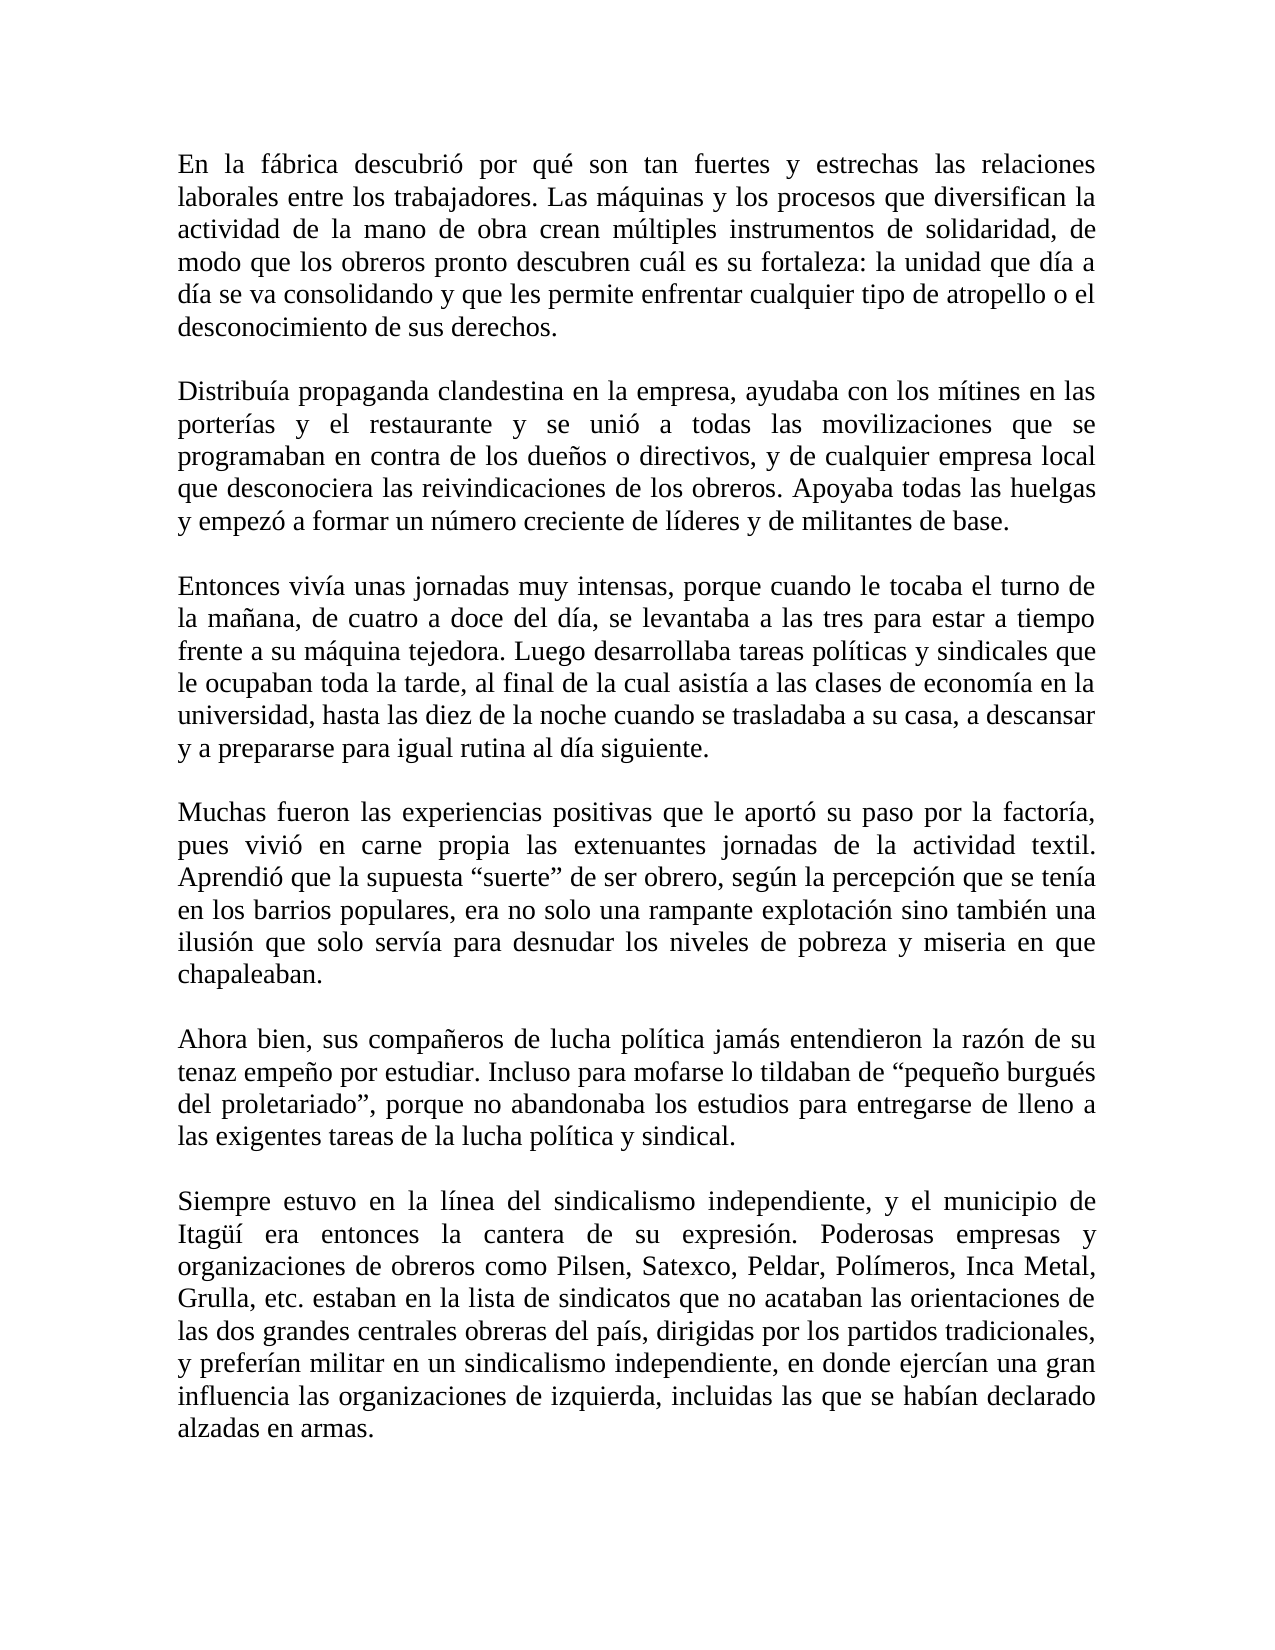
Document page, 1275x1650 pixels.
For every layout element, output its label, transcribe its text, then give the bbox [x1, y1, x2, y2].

text En la fábrica descubrió por qué son tan fuertes y estrechas las relaciones laborales entre los trabajadores. Las máquinas y los procesos que diversifican la actividad de la mano de obra crean múltiples instrumentos de solidaridad, de modo que los obreros pronto descubren cuál es su fortaleza: la unidad que día a día se va consolidando y que les permite enfrentar cualquier tipo de atropello o el desconocimiento de sus derechos. [177, 148, 1098, 342]
text Muchas fueron las experiencias positivas que le aportó su paso por la factoría, pues vivió en carne propia las extenuantes jornadas de la actividad textil. Aprendió que la supuesta “suerte” de ser obrero, según la percepción que se tenía en los barrios populares, era no solo una rampante explotación sino también una ilusión que solo servía para desnudar los niveles de pobreza y miseria en que chapaleaban. [177, 796, 1098, 990]
text Entonces vivía unas jornadas muy intensas, porque cuando le tocaba el turno de la mañana, de cuatro a doce del día, se levantaba a las tres para estar a tiempo frente a su máquina tejedora. Luego desarrollaba tareas políticas y sindicales que le ocupaban toda la tarde, al final de la cual asistía a las clases de economía en la universidad, hasta las diez de la noche cuando se trasladaba a su casa, a descansar y a prepararse para igual rutina al día siguiente. [177, 569, 1098, 763]
text Distribuía propaganda clandestina en la empresa, ayudaba con los mítines en las porterías y el restaurante y se unió a todas las movilizaciones que se programaban en contra de los dueños o directivos, y de cualquier empresa local que desconociera las reivindicaciones de los obreros. Apoyaba todas las huelgas y empezó a formar un número creciente de líderes y de militantes de base. [177, 374, 1098, 536]
text Ahora bien, sus compañeros de lucha política jamás entendieron la razón de su tenaz empeño por estudiar. Incluso para mofarse lo tildaban de “pequeño burgués del proletariado”, porque no abandonaba los estudios para entregarse de lleno a las exigentes tareas de la lucha política y sindical. [177, 1022, 1098, 1152]
text Siempre estuvo en la línea del sindicalismo independiente, y el municipio de Itagüí era entonces la cantera de su expresión. Poderosas empresas y organizaciones de obreros como Pilsen, Satexco, Peldar, Polímeros, Inca Metal, Grulla, etc. estaban en la lista de sindicatos que no acataban las orientaciones de las dos grandes centrales obreras del país, dirigidas por los partidos tradicionales, y preferían militar en un sindicalismo independiente, en donde ejercían una gran influencia las organizaciones de izquierda, incluidas las que se habían declarado alzadas en armas. [177, 1184, 1098, 1443]
